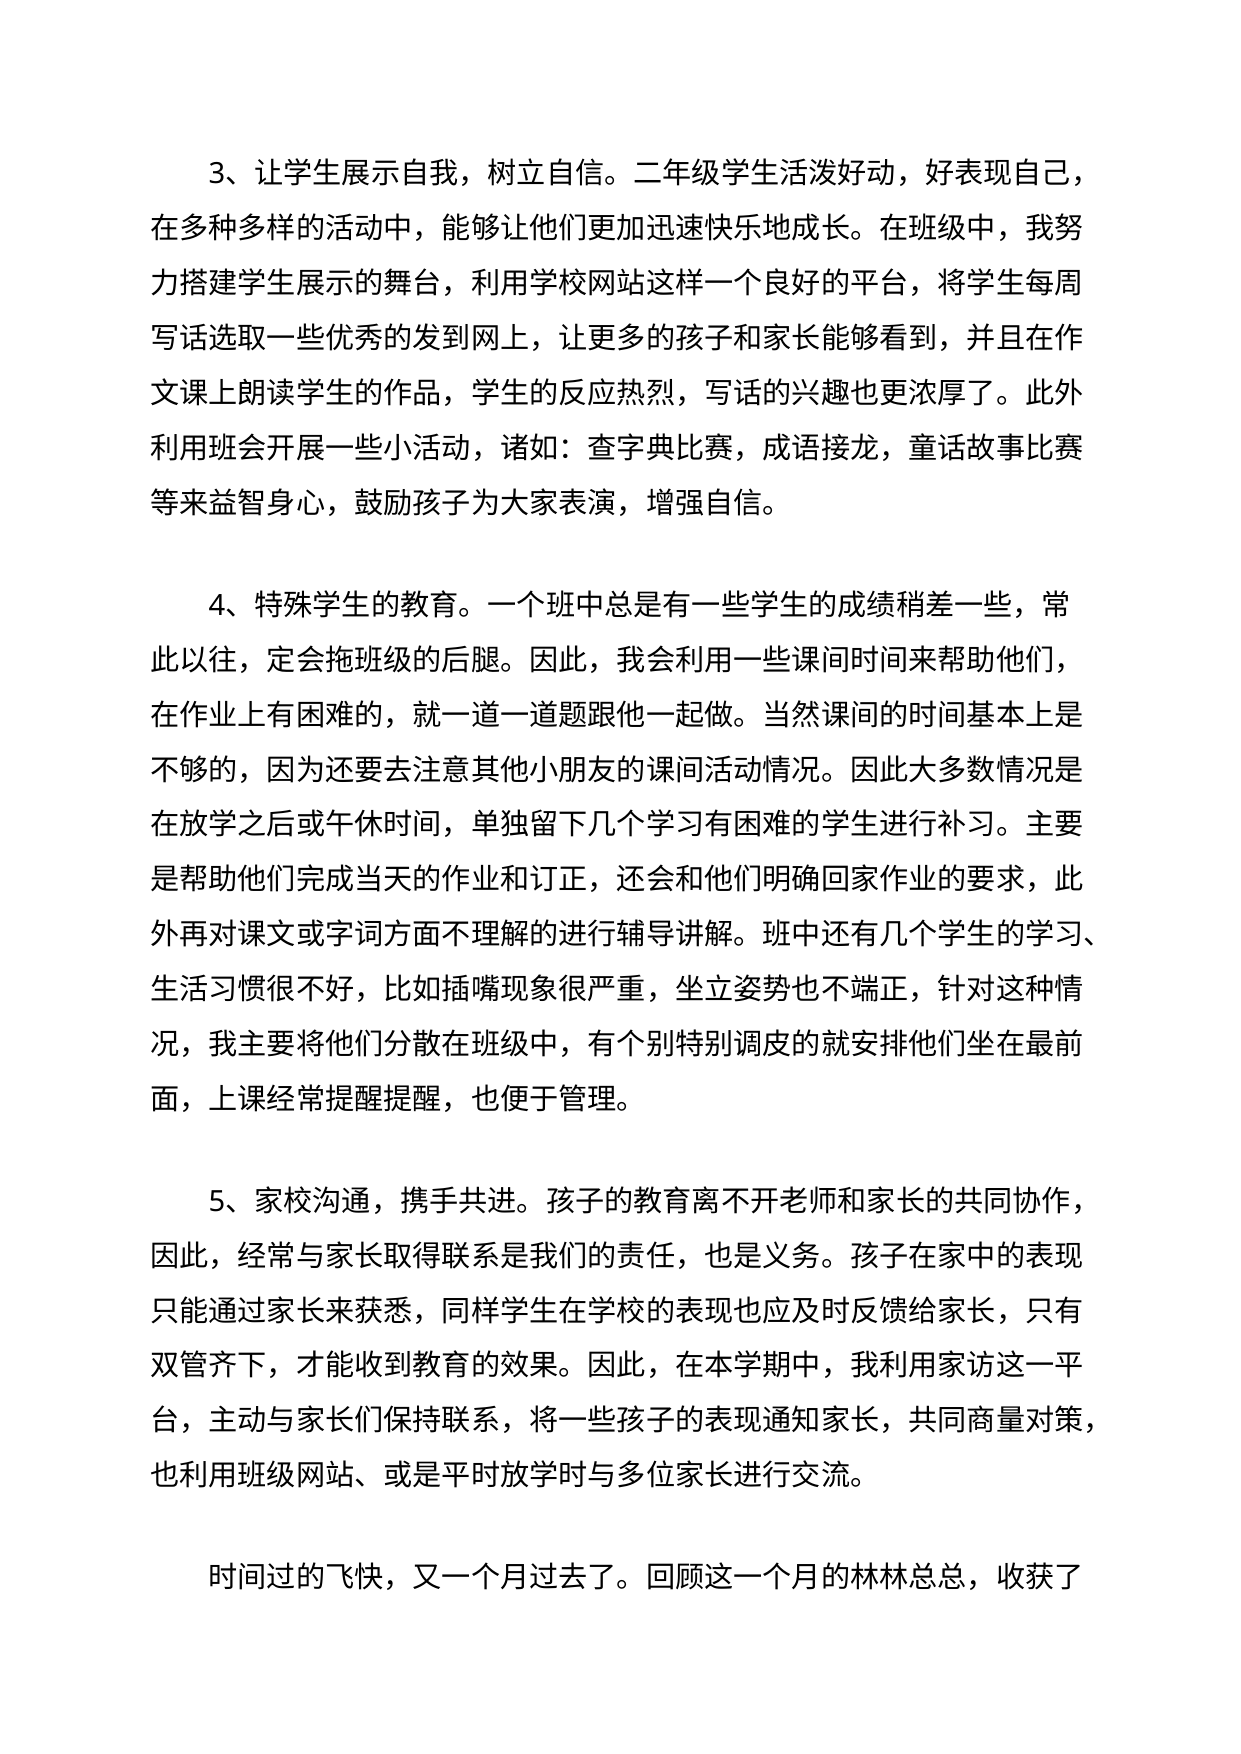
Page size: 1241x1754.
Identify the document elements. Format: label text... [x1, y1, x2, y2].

text 4、特殊学生的教育。一个班中总是有一些学生的成绩稍差一些，常此以往，定会拖班级的后腿。因此，我会利用一些课间时间来帮助他们，在作业上有困难的，就一道一道题跟他一起做。当然课间的时间基本上是不够的，因为还要去注意其他小朋友的课间活动情况。因此大多数情况是在放学之后或午休时间，单独留下几个学习有困难的学生进行补习。主要是帮助他们完成当天的作业和订正，还会和他们明确回家作业的要求，此外再对课文或字词方面不理解的进行辅导讲解。班中还有几个学生的学习、生活习惯很不好，比如插嘴现象很严重，坐立姿势也不端正，针对这种情况，我主要将他们分散在班级中，有个别特别调皮的就安排他们坐在最前面，上课经常提醒提醒，也便于管理。 [150, 581, 1090, 1118]
text 5、家校沟通，携手共进。孩子的教育离不开老师和家长的共同协作，因此，经常与家长取得联系是我们的责任，也是义务。孩子在家中的表现只能通过家长来获悉，同样学生在学校的表现也应及时反馈给家长，只有双管齐下，才能收到教育的效果。因此，在本学期中，我利用家访这一平台，主动与家长们保持联系，将一些孩子的表现通知家长，共同商量对策，也利用班级网站、或是平时放学时与多位家长进行交流。 [150, 1177, 1090, 1494]
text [150, 1553, 1090, 1596]
text 3、让学生展示自我，树立自信。二年级学生活泼好动，好表现自己，在多种多样的活动中，能够让他们更加迅速快乐地成长。在班级中，我努力搭建学生展示的舞台，利用学校网站这样一个良好的平台，将学生每周写话选取一些优秀的发到网上，让更多的孩子和家长能够看到，并且在作文课上朗读学生的作品，学生的反应热烈，写话的兴趣也更浓厚了。此外利用班会开展一些小活动，诸如：查字典比赛，成语接龙，童话故事比赛等来益智身心，鼓励孩子为大家表演，增强自信。 [150, 150, 1090, 522]
